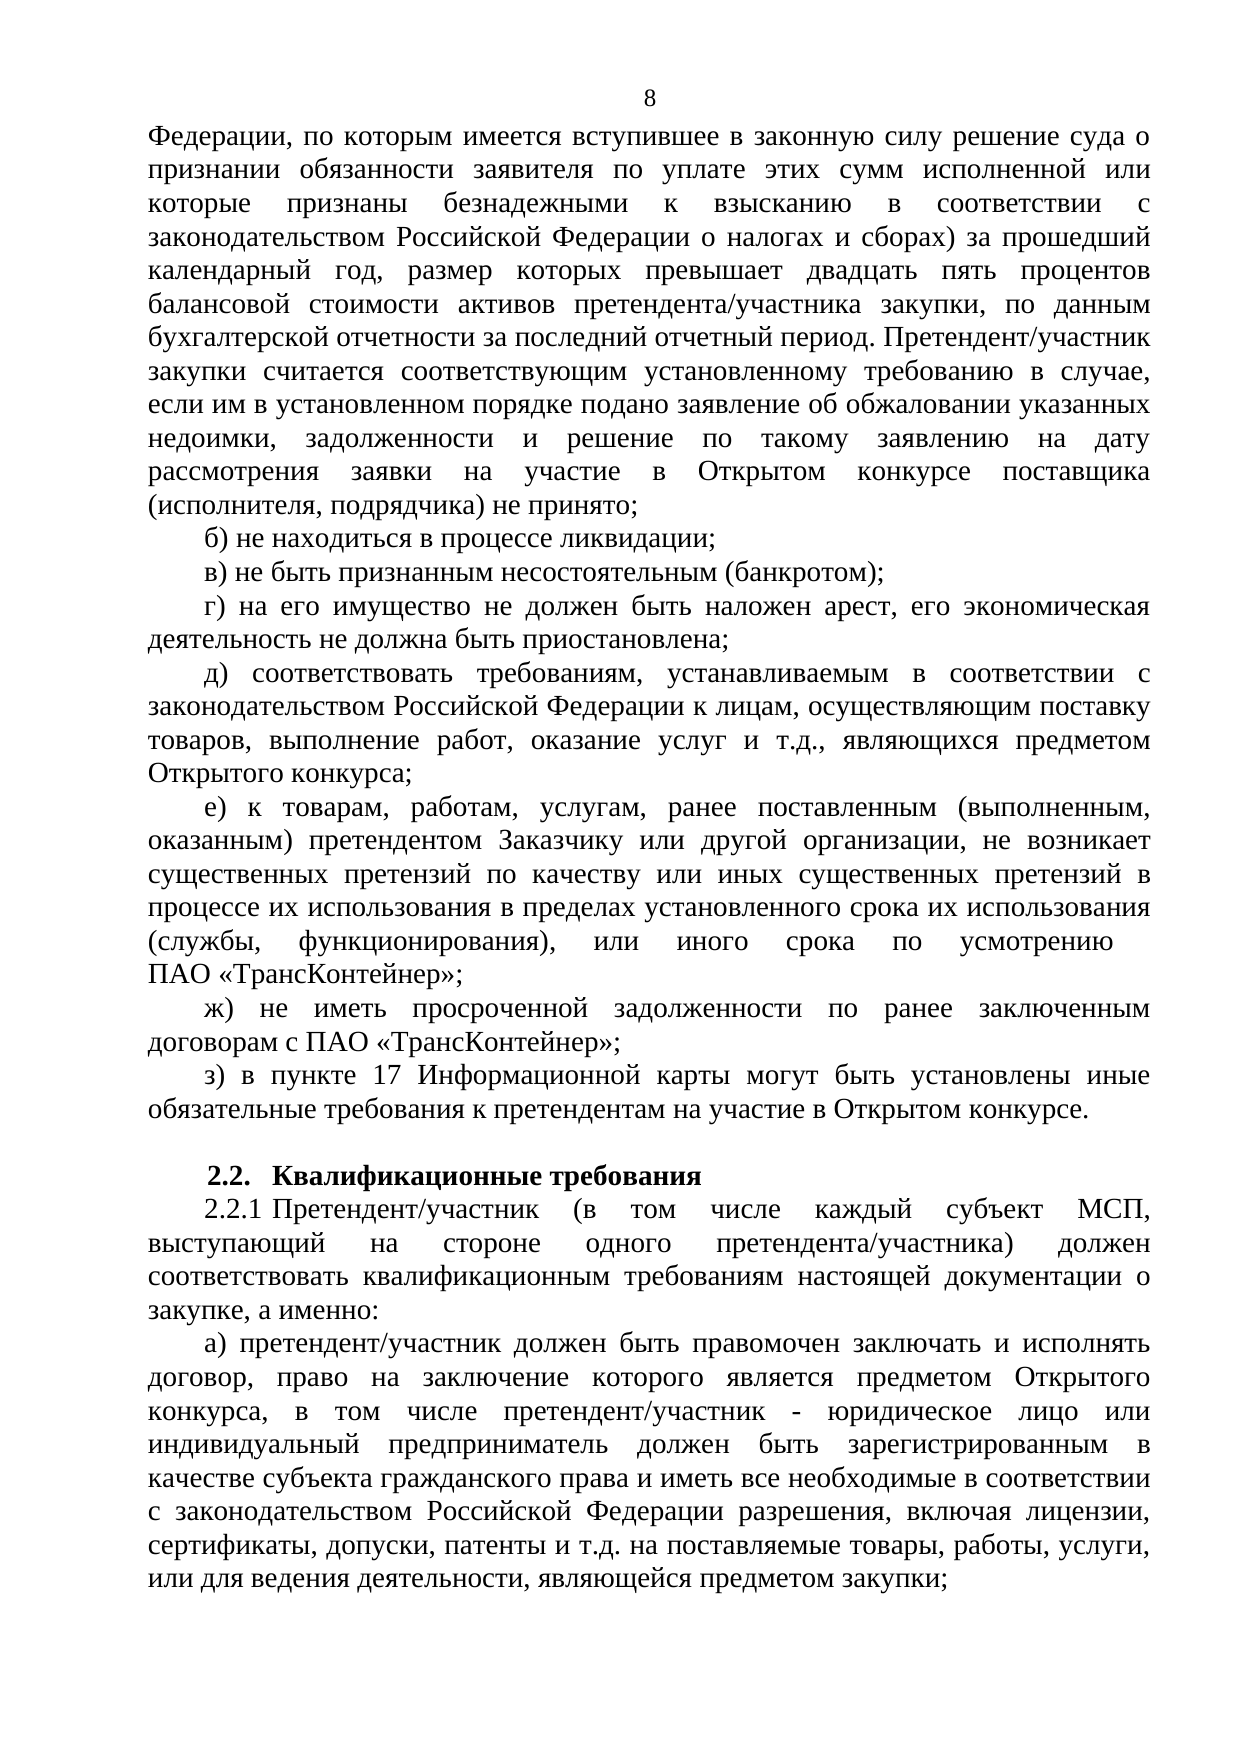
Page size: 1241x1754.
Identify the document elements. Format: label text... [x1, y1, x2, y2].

list Претендент/участник (в том числе каждый субъект МСП, выступающий на стороне одного претендента/участника) должен соответствовать квалификационным требованиям настоящей документации о закупке, а именно: [148, 1191, 1152, 1326]
text з) в пункте 17 Информационной карты могут быть установлены иные обязательные требования к претендентам на участие в Открытом конкурсе. [148, 1057, 1152, 1124]
subtitle Квалификационные требования [148, 1158, 1152, 1191]
text а) претендент/участник должен быть правомочен заключать и исполнять договор, право на заключение которого является предметом Открытого конкурса, в том числе претендент/участник - юридическое лицо или индивидуальный предприниматель должен быть зарегистрированным в качестве субъекта гражданского права и иметь все необходимые в соответствии с законодательством Российской Федерации разрешения, включая лицензии, сертификаты, допуски, патенты и т.д. на поставляемые товары, работы, услуги, или для ведения деятельности, являющейся предметом закупки; [148, 1326, 1152, 1594]
text в) не быть признанным несостоятельным (банкротом); [148, 554, 1152, 588]
text е) к товарам, работам, услугам, ранее поставленным (выполненным, оказанным) претендентом Заказчику или другой организации, не возникает существенных претензий по качеству или иных существенных претензий в процессе их использования в пределах установленного срока их использования (службы, функционирования), или иного срока по усмотрению ПАО «ТрансКонтейнер»; [148, 789, 1152, 990]
text д) соответствовать требованиям, устанавливаемым в соответствии с законодательством Российской Федерации к лицам, осуществляющим поставку товаров, выполнение работ, оказание услуг и т.д., являющихся предметом Открытого конкурса; [148, 655, 1152, 789]
text г) на его имущество не должен быть наложен арест, его экономическая деятельность не должна быть приостановлена; [148, 588, 1152, 655]
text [148, 118, 1152, 521]
text ж) не иметь просроченной задолженности по ранее заключенным договорам с ПАО «ТрансКонтейнер»; [148, 990, 1152, 1057]
text б) не находиться в процессе ликвидации; [148, 521, 1152, 554]
